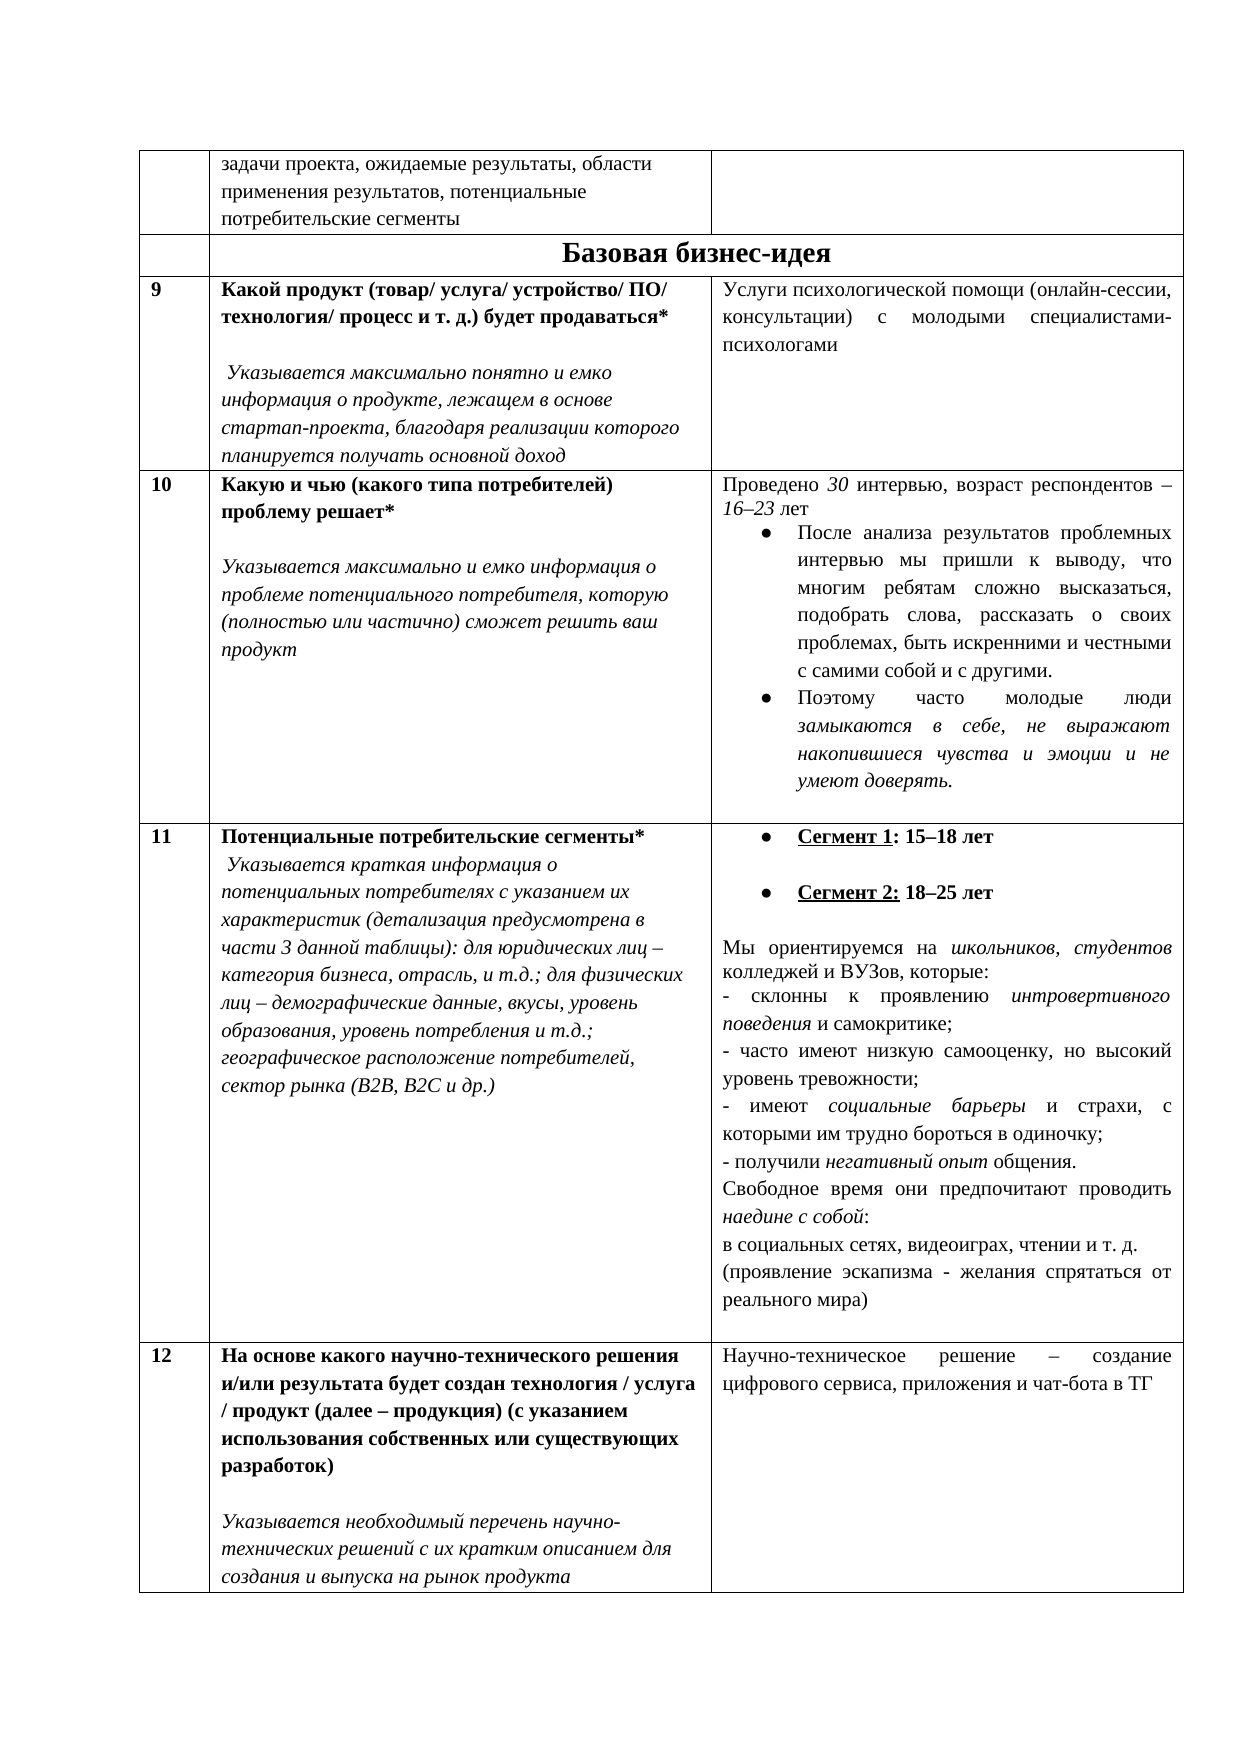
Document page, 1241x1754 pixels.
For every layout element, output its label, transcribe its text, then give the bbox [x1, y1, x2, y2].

table_cell 9 [140, 277, 209, 470]
table_cell Базовая бизнес-идея [210, 235, 1183, 276]
table_cell Научно-техническое решение – создание цифрового сервиса, приложения и чат-бота в ТГ [712, 1343, 1183, 1592]
table_cell На основе какого научно-технического решения и/или результата будет создан технология / услуга / продукт (далее – продукция) (с указанием использования собственных или существующих разработок) Указывается необходимый перечень научно-технических решений с их кратким описанием для создания и выпуска на рынок продукта [210, 1343, 711, 1592]
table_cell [712, 151, 1183, 234]
table_cell Проведено 30 интервью, возраст респондентов – 16–23 лет После анализа результатов проблемных интервью мы пришли к выводу, что многим ребятам сложно высказаться, подобрать слова, рассказать о своих проблемах, быть искренними и честными с самими собой и с другими. Поэтому часто молодые люди замыкаются в себе, не выражают накопившиеся чувства и эмоции и не умеют доверять. [712, 471, 1183, 823]
table_cell 10 [140, 471, 209, 823]
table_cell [210, 151, 711, 234]
table_cell Потенциальные потребительские сегменты* Указывается краткая информация о потенциальных потребителях с указанием их характеристик (детализация предусмотрена в части 3 данной таблицы): для юридических лиц – категория бизнеса, отрасль, и т.д.; для физических лиц – демографические данные, вкусы, уровень образования, уровень потребления и т.д.; географическое расположение потребителей, сектор рынка (B2B, B2C и др.) [210, 824, 711, 1342]
table_cell Какую и чью (какого типа потребителей) проблему решает* Указывается максимально и емко информация о проблеме потенциального потребителя, которую (полностью или частично) сможет решить ваш продукт [210, 471, 711, 823]
table_cell Сегмент 1: 15–18 лет Сегмент 2: 18–25 лет Мы ориентируемся на школьников, студентов колледжей и ВУЗов, которые: - склонны к проявлению интровертивного поведения и самокритике; - часто имеют низкую самооценку, но высокий уровень тревожности; - имеют социальные барьеры и страхи, с которыми им трудно бороться в одиночку; - получили негативный опыт общения. Свободное время они предпочитают проводить наедине с собой: в социальных сетях, видеоиграх, чтении и т. д. (проявление эскапизма - желания спрятаться от реального мира) [712, 824, 1183, 1342]
table_cell 8 [140, 151, 209, 234]
table_cell Услуги психологической помощи (онлайн-сессии, консультации) с молодыми специалистами-психологами [712, 277, 1183, 470]
table_cell 11 [140, 824, 209, 1342]
table_cell [140, 235, 209, 276]
table_cell Какой продукт (товар/ услуга/ устройство/ ПО/ технология/ процесс и т. д.) будет продаваться* Указывается максимально понятно и емко информация о продукте, лежащем в основе стартап-проекта, благодаря реализации которого планируется получать основной доход [210, 277, 711, 470]
table_cell 12 [140, 1343, 209, 1592]
